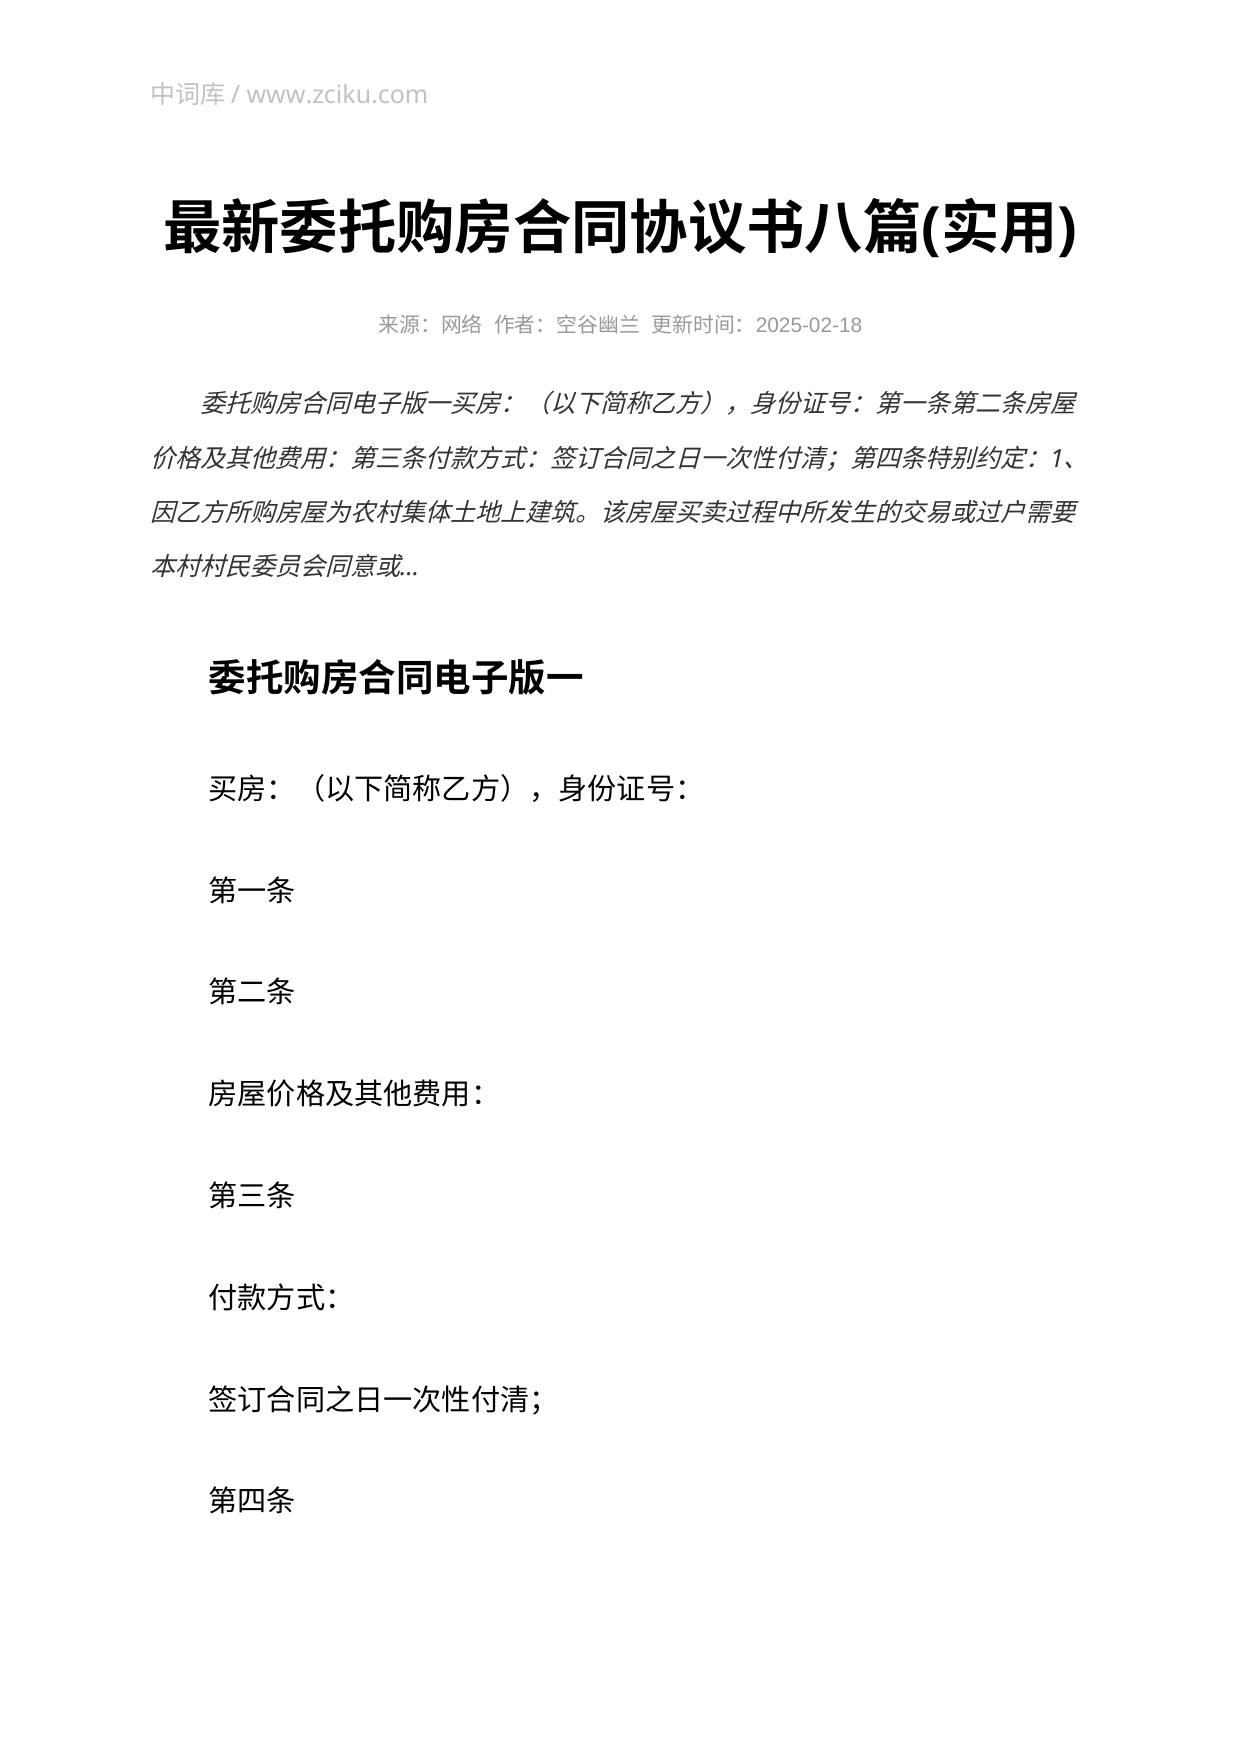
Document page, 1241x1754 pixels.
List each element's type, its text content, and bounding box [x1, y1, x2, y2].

text 第二条 [150, 969, 1090, 1011]
text 签订合同之日一次性付清； [150, 1376, 1090, 1418]
text 第四条 [150, 1478, 1090, 1520]
text 委托购房合同电子版一 [150, 648, 1090, 702]
text 买房：（以下简称乙方），身份证号： [150, 766, 1090, 808]
text 第一条 [150, 867, 1090, 909]
text 第三条 [150, 1173, 1090, 1215]
text 来源：网络 作者：空谷幽兰 更新时间：2025-02-18 [150, 313, 1090, 337]
text 委托购房合同电子版一买房：（以下简称乙方），身份证号：第一条第二条房屋价格及其他费用：第三条付款方式：签订合同之日一次性付清；第四条特别约定：1、因乙方所购房屋为农村集体土地上建筑。该房屋买卖过程中所发生的交易或过户需要本村村民委员会同意或... [150, 384, 1090, 583]
subtitle 最新委托购房合同协议书八篇(实用) [150, 181, 1090, 266]
text 房屋价格及其他费用： [150, 1071, 1090, 1113]
text 付款方式： [150, 1274, 1090, 1317]
